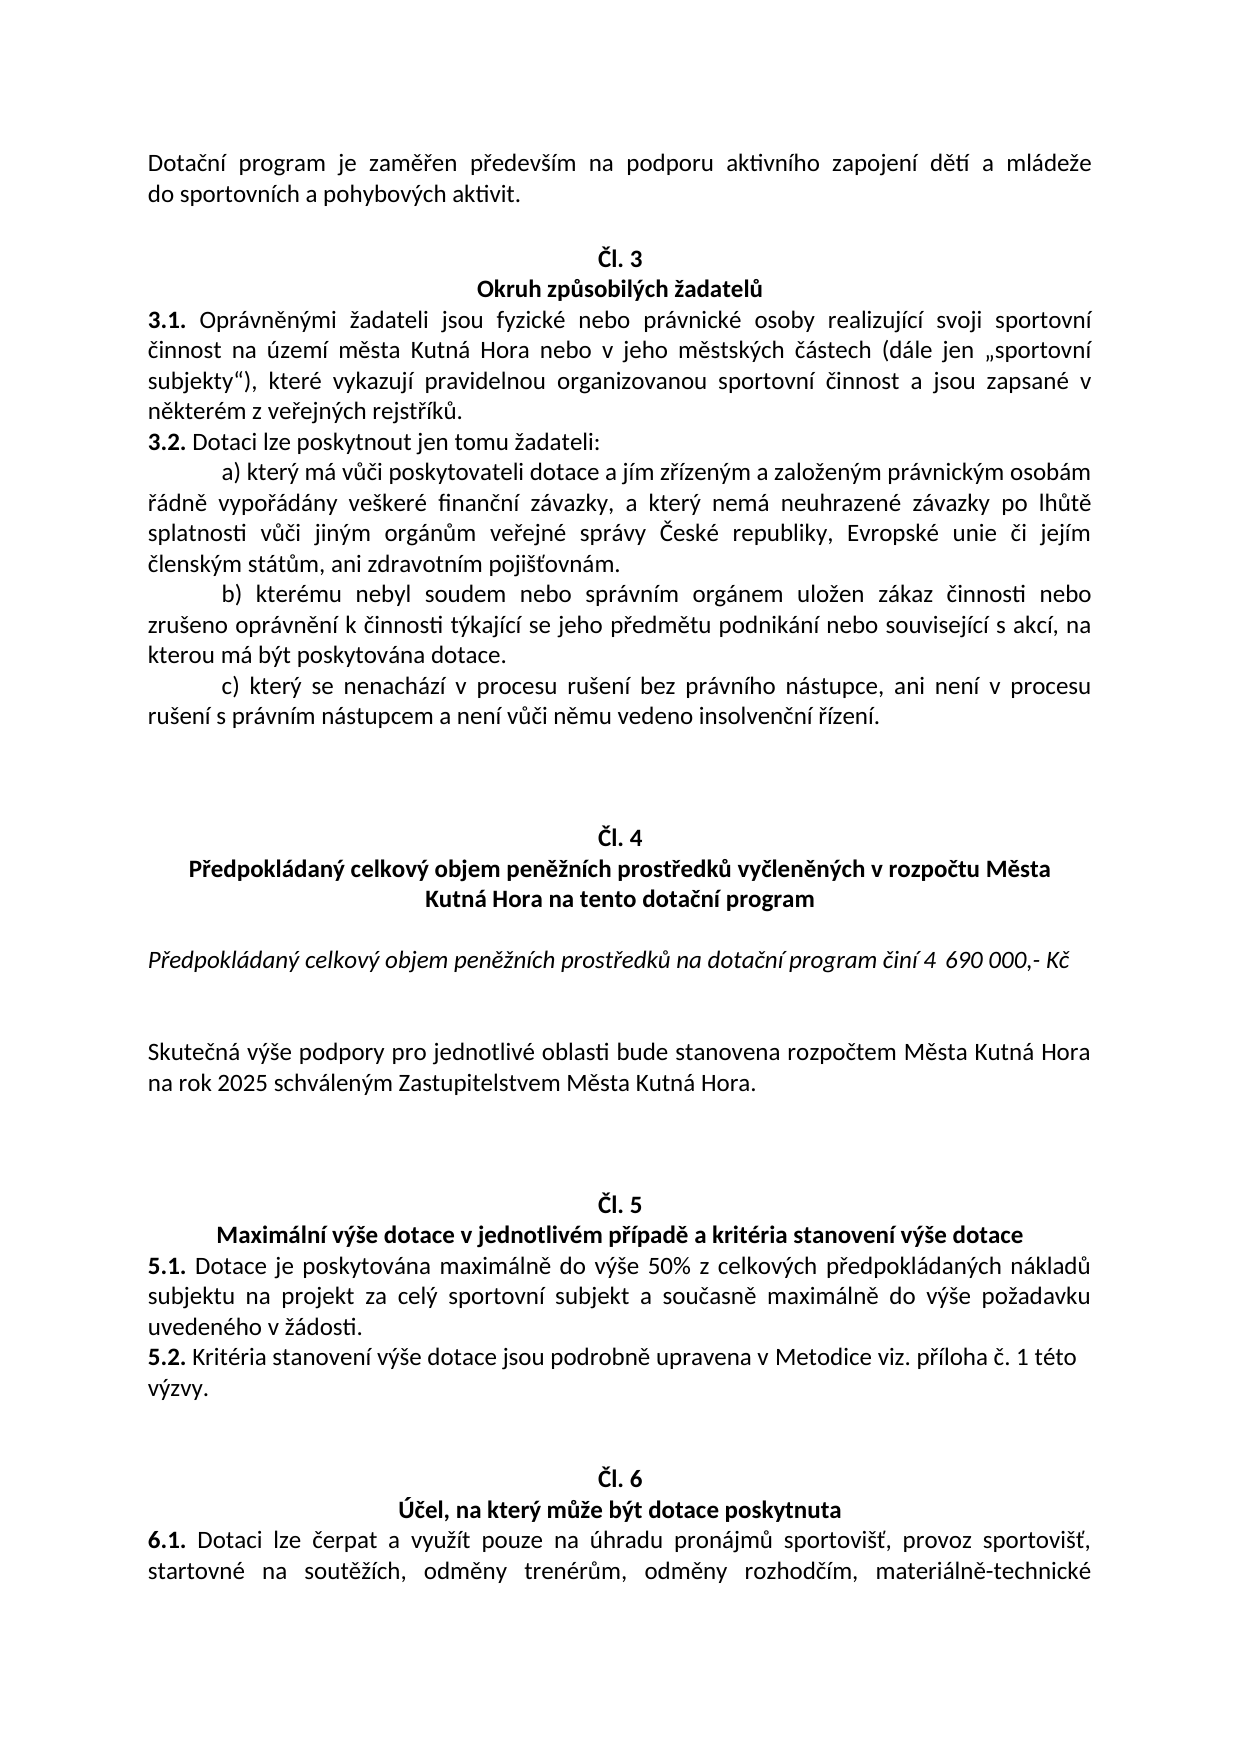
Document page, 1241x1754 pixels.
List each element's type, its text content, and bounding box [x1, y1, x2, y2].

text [148, 1524, 1093, 1586]
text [148, 148, 1093, 209]
text Kutná Hora na tento dotační program [148, 884, 1093, 914]
text 3.2. Dotaci lze poskytnout jen tomu žadateli: [148, 426, 1093, 456]
text Čl. 3 [148, 243, 1093, 273]
text a) který má vůči poskytovateli dotace a jím zřízeným a založeným právnickým osobám řádně vypořádány veškeré finanční závazky, a který nemá neuhrazené závazky po lhůtě splatnosti vůči jiným orgánům veřejné správy České republiky, Evropské unie či jejím členským státům, ani zdravotním pojišťovnám. [148, 456, 1093, 578]
text 5.2. Kritéria stanovení výše dotace jsou podrobně upravena v Metodice viz. příloha č. 1 této výzvy. [148, 1341, 1093, 1402]
text Okruh způsobilých žadatelů [148, 273, 1093, 304]
text Účel, na který může být dotace poskytnuta [148, 1494, 1093, 1524]
text b) kterému nebyl soudem nebo správním orgánem uložen zákaz činnosti nebo zrušeno oprávnění k činnosti týkající se jeho předmětu podnikání nebo související s akcí, na kterou má být poskytována dotace. [148, 578, 1093, 670]
text Čl. 4 [148, 823, 1093, 853]
text Předpokládaný celkový objem peněžních prostředků na dotační program činí 4 690 000,- Kč [148, 945, 1093, 975]
text Předpokládaný celkový objem peněžních prostředků vyčleněných v rozpočtu Města [148, 853, 1093, 884]
text 5.1. Dotace je poskytována maximálně do výše 50% z celkových předpokládaných nákladů subjektu na projekt za celý sportovní subjekt a současně maximálně do výše požadavku uvedeného v žádosti. [148, 1250, 1093, 1341]
text Skutečná výše podpory pro jednotlivé oblasti bude stanovena rozpočtem Města Kutná Hora na rok 2025 schváleným Zastupitelstvem Města Kutná Hora. [148, 1036, 1093, 1097]
text c) který se nenachází v procesu rušení bez právního nástupce, ani není v procesu rušení s právním nástupcem a není vůči němu vedeno insolvenční řízení. [148, 670, 1093, 731]
text Čl. 6 [148, 1463, 1093, 1494]
text Maximální výše dotace v jednotlivém případě a kritéria stanovení výše dotace [148, 1219, 1093, 1250]
text 3.1. Oprávněnými žadateli jsou fyzické nebo právnické osoby realizující svoji sportovní činnost na území města Kutná Hora nebo v jeho městských částech (dále jen „sportovní subjekty“), které vykazují pravidelnou organizovanou sportovní činnost a jsou zapsané v některém z veřejných rejstříků. [148, 304, 1093, 426]
text Čl. 5 [148, 1189, 1093, 1219]
